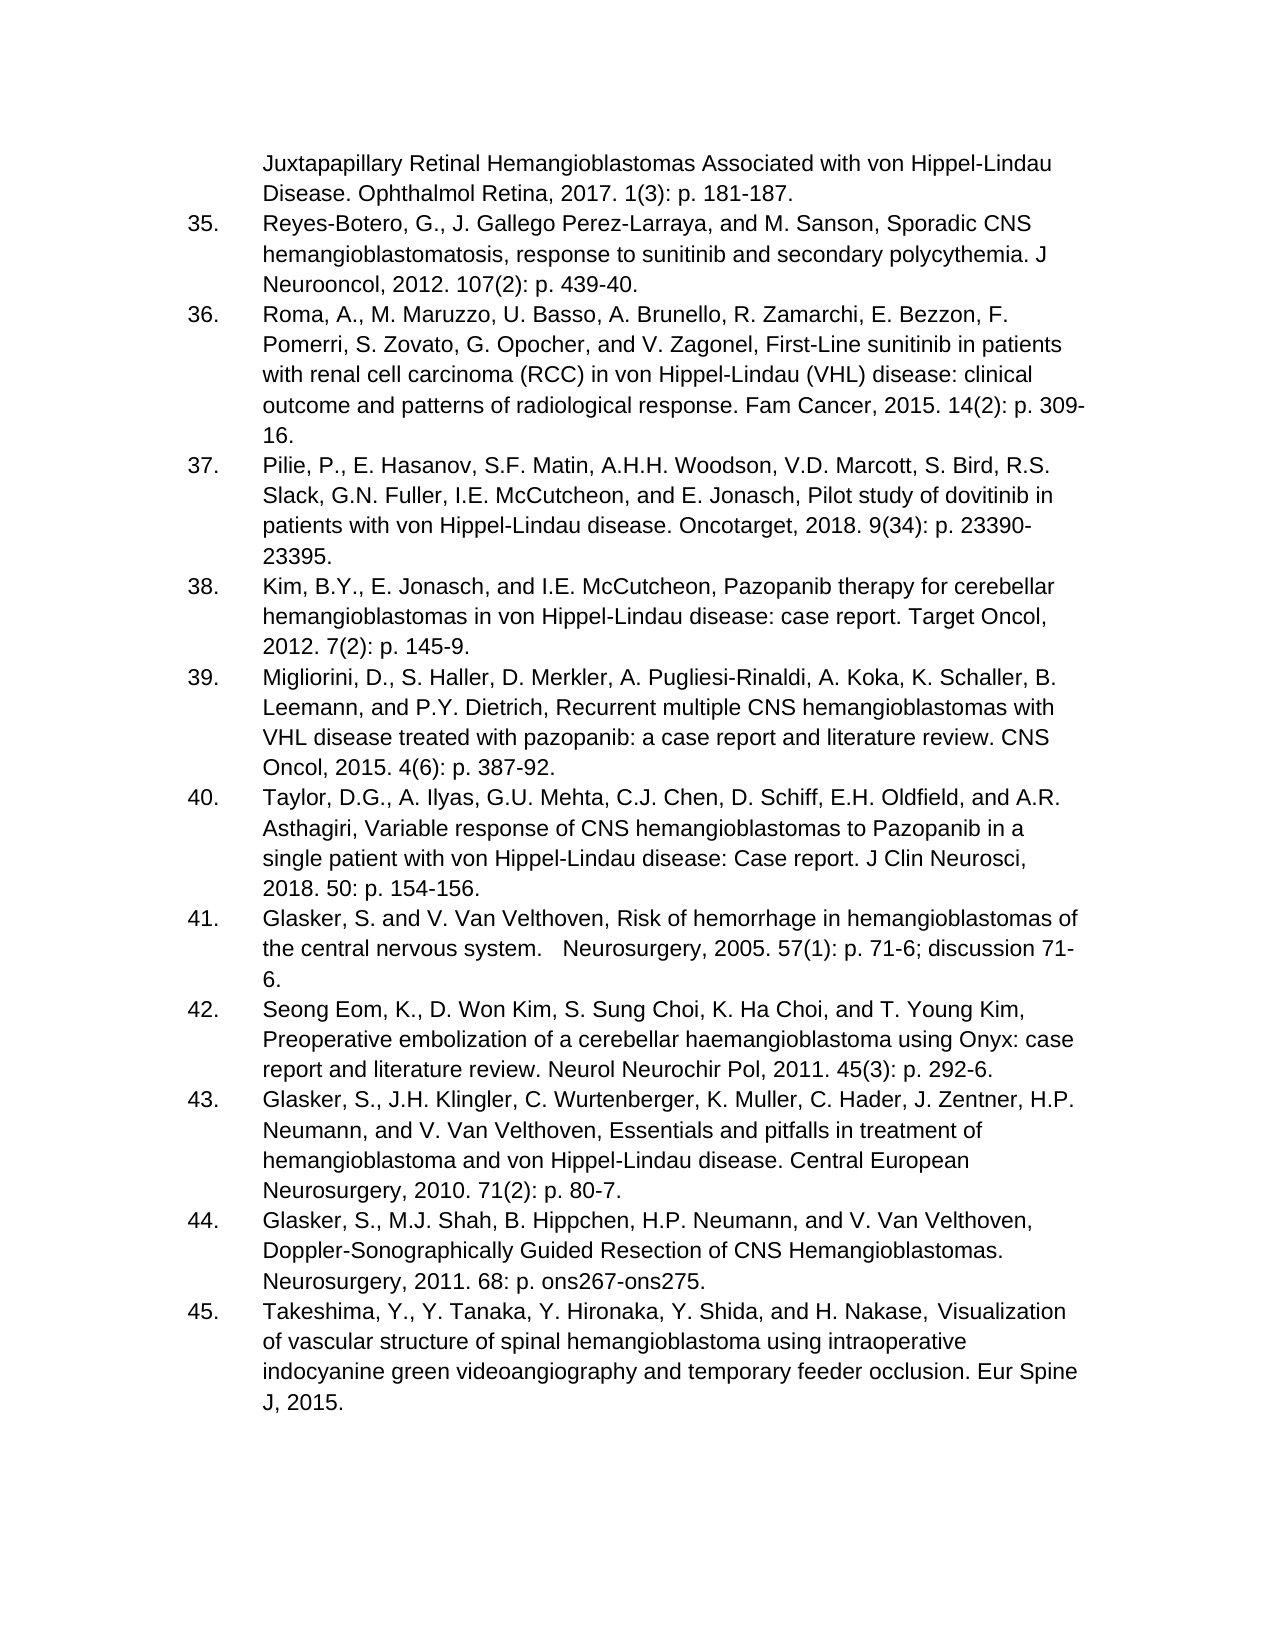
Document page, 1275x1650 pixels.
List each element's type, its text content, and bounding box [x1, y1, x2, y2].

text 35. Reyes-Botero, G., J. Gallego Perez-Larraya, and M. Sanson, Sporadic CNS hemangioblastomatosis, response to sunitinib and secondary polycythemia. J Neurooncol, 2012. 107(2): p. 439-40. [187, 210, 1087, 297]
text 40. Taylor, D.G., A. Ilyas, G.U. Mehta, C.J. Chen, D. Schiff, E.H. Oldfield, and A.R. Asthagiri, Variable response of CNS hemangioblastomas to Pazopanib in a single patient with von Hippel-Lindau disease: Case report. J Clin Neurosci, 2018. 50: p. 154-156. [187, 784, 1087, 901]
text 43. Glasker, S., J.H. Klingler, C. Wurtenberger, K. Muller, C. Hader, J. Zentner, H.P. Neumann, and V. Van Velthoven, Essentials and pitfalls in treatment of hemangioblastoma and von Hippel-Lindau disease. Central European Neurosurgery, 2010. 71(2): p. 80-7. [187, 1086, 1087, 1203]
text 41. Glasker, S. and V. Van Velthoven, Risk of hemorrhage in hemangioblastomas of the central nervous system. Neurosurgery, 2005. 57(1): p. 71-6; discussion 71-6. [187, 905, 1087, 992]
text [187, 150, 1087, 207]
text 44. Glasker, S., M.J. Shah, B. Hippchen, H.P. Neumann, and V. Van Velthoven, Doppler-Sonographically Guided Resection of CNS Hemangioblastomas. Neurosurgery, 2011. 68: p. ons267-ons275. [187, 1207, 1087, 1294]
text 42. Seong Eom, K., D. Won Kim, S. Sung Choi, K. Ha Choi, and T. Young Kim, Preoperative embolization of a cerebellar haemangioblastoma using Onyx: case report and literature review. Neurol Neurochir Pol, 2011. 45(3): p. 292-6. [187, 996, 1087, 1083]
text 37. Pilie, P., E. Hasanov, S.F. Matin, A.H.H. Woodson, V.D. Marcott, S. Bird, R.S. Slack, G.N. Fuller, I.E. McCutcheon, and E. Jonasch, Pilot study of dovitinib in patients with von Hippel-Lindau disease. Oncotarget, 2018. 9(34): p. 23390-23395. [187, 452, 1087, 569]
text 39. Migliorini, D., S. Haller, D. Merkler, A. Pugliesi-Rinaldi, A. Koka, K. Schaller, B. Leemann, and P.Y. Dietrich, Recurrent multiple CNS hemangioblastomas with VHL disease treated with pazopanib: a case report and literature review. CNS Oncol, 2015. 4(6): p. 387-92. [187, 663, 1087, 781]
text 36. Roma, A., M. Maruzzo, U. Basso, A. Brunello, R. Zamarchi, E. Bezzon, F. Pomerri, S. Zovato, G. Opocher, and V. Zagonel, First-Line sunitinib in patients with renal cell carcinoma (RCC) in von Hippel-Lindau (VHL) disease: clinical outcome and patterns of radiological response. Fam Cancer, 2015. 14(2): p. 309-16. [187, 301, 1087, 448]
text 45. Takeshima, Y., Y. Tanaka, Y. Hironaka, Y. Shida, and H. Nakase, Visualization of vascular structure of spinal hemangioblastoma using intraoperative indocyanine green videoangiography and temporary feeder occlusion. Eur Spine J, 2015. [187, 1298, 1087, 1415]
text 38. Kim, B.Y., E. Jonasch, and I.E. McCutcheon, Pazopanib therapy for cerebellar hemangioblastomas in von Hippel-Lindau disease: case report. Target Oncol, 2012. 7(2): p. 145-9. [187, 573, 1087, 660]
